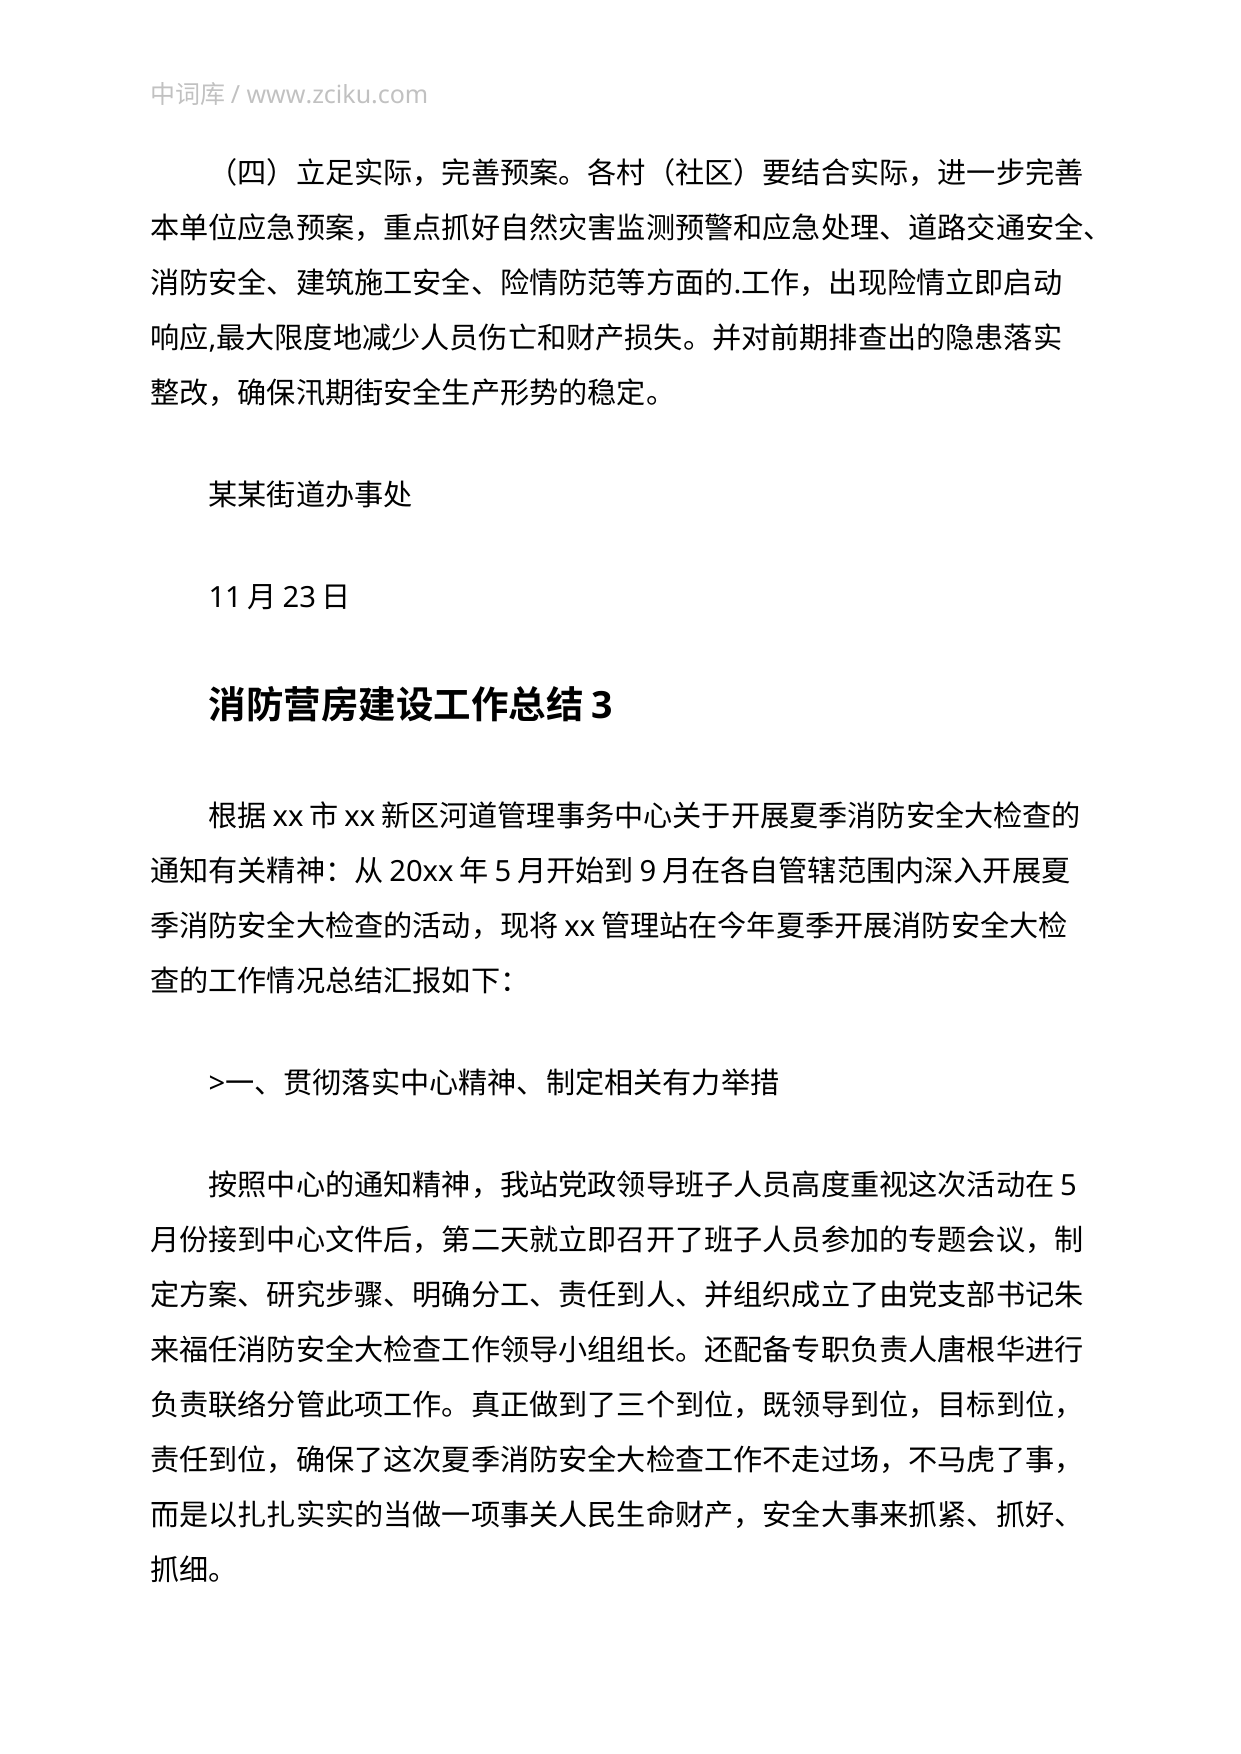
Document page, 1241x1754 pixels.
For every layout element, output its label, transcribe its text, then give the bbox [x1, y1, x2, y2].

text 11月23日 [150, 573, 1090, 616]
text 消防营房建设工作总结3 [150, 675, 1090, 730]
text 按照中心的通知精神，我站党政领导班子人员高度重视这次活动在5月份接到中心文件后，第二天就立即召开了班子人员参加的专题会议，制定方案、研究步骤、明确分工、责任到人、并组织成立了由党支部书记朱来福任消防安全大检查工作领导小组组长。还配备专职负责人唐根华进行负责联络分管此项工作。真正做到了三个到位，既领导到位，目标到位，责任到位，确保了这次夏季消防安全大检查工作不走过场，不马虎了事，而是以扎扎实实的当做一项事关人民生命财产，安全大事来抓紧、抓好、抓细。 [150, 1162, 1090, 1588]
text （四）立足实际，完善预案。各村（社区）要结合实际，进一步完善本单位应急预案，重点抓好自然灾害监测预警和应急处理、道路交通安全、消防安全、建筑施工安全、险情防范等方面的.工作，出现险情立即启动响应,最大限度地减少人员伤亡和财产损失。并对前期排查出的隐患落实整改，确保汛期街安全生产形势的稳定。 [150, 150, 1090, 412]
text 根据xx市xx新区河道管理事务中心关于开展夏季消防安全大检查的通知有关精神：从20xx年5月开始到9月在各自管辖范围内深入开展夏季消防安全大检查的活动，现将xx管理站在今年夏季开展消防安全大检查的工作情况总结汇报如下： [150, 793, 1090, 1000]
text >一、贯彻落实中心精神、制定相关有力举措 [150, 1060, 1090, 1102]
text 某某街道办事处 [150, 472, 1090, 514]
